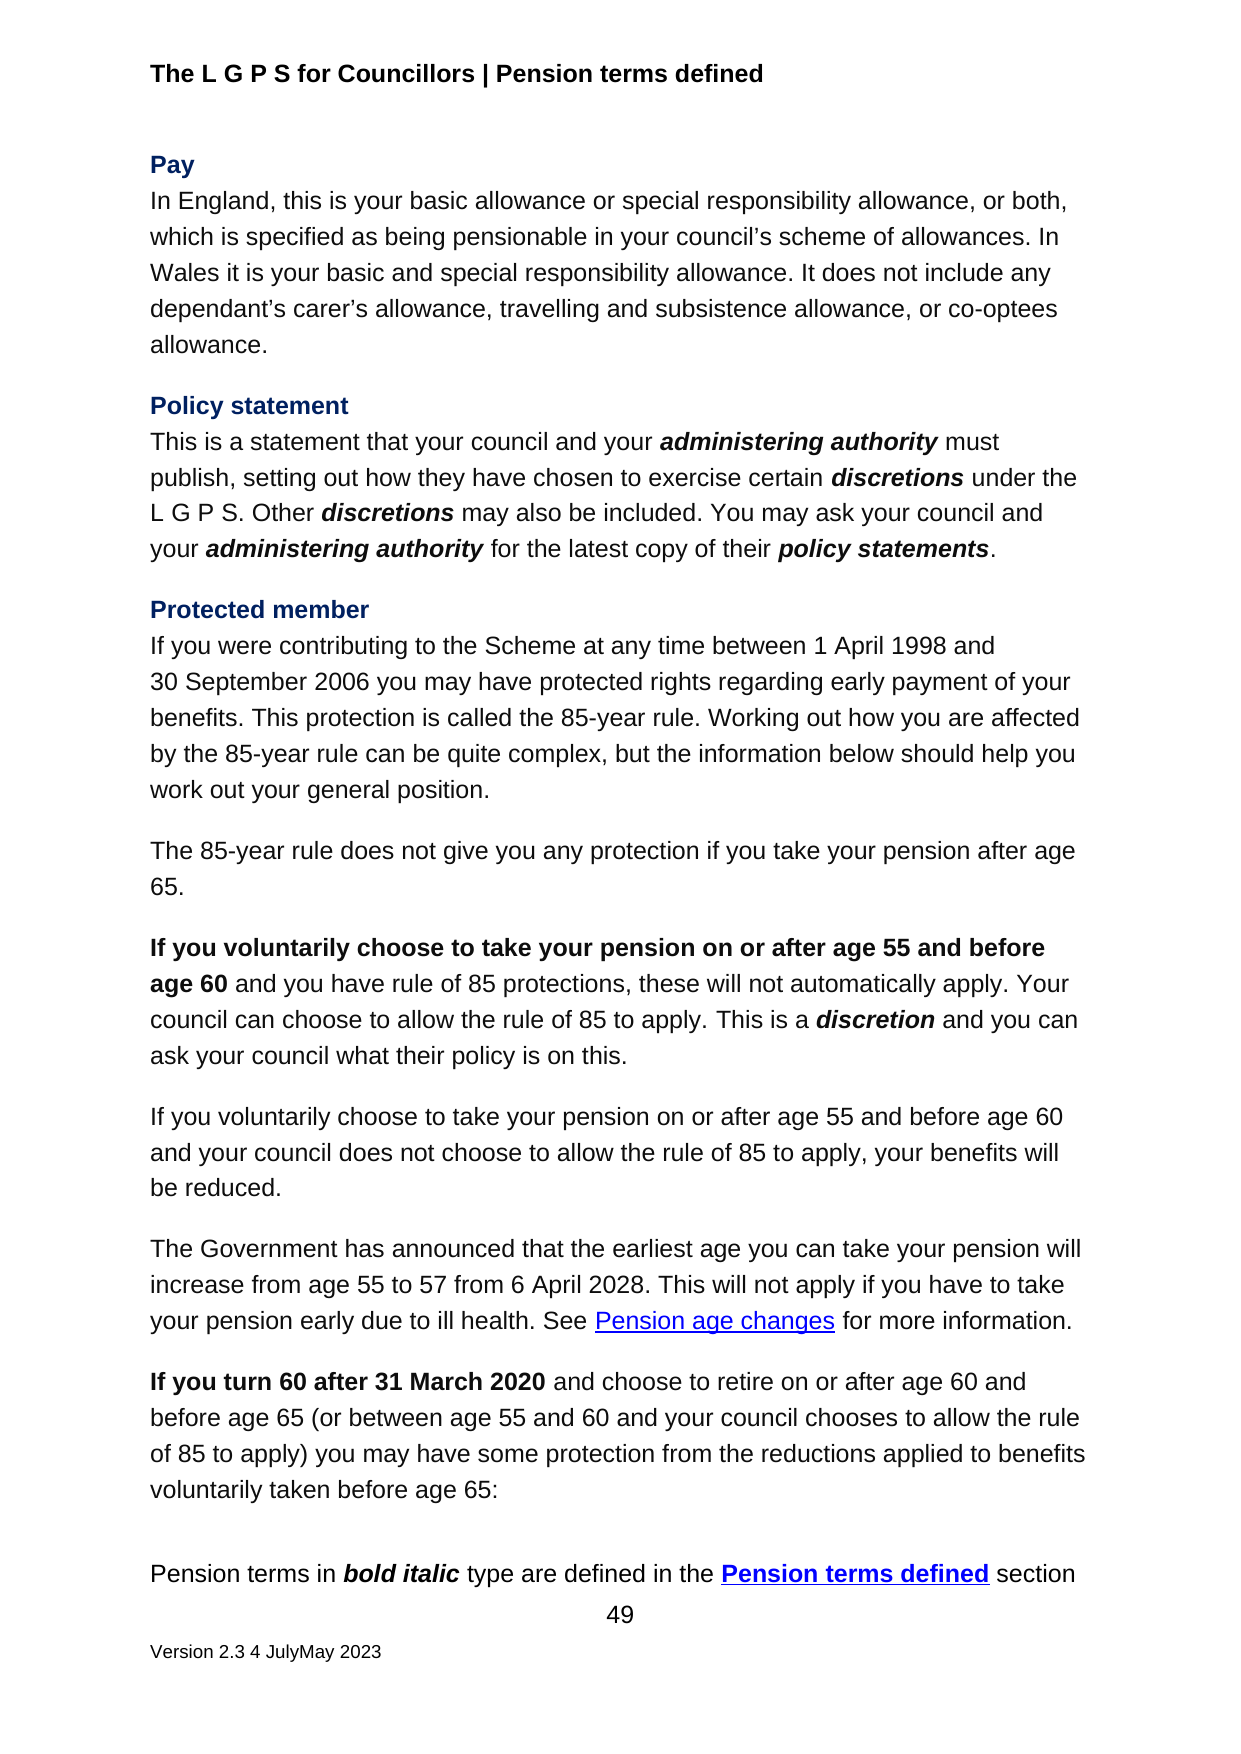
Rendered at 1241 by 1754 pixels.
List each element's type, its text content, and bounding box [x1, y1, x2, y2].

subtitle Pay [150, 150, 1090, 179]
text In England, this is your basic allowance or special responsibility allowance, or both, which is specified as being pensionable in your council’s scheme of allowances. In Wales it is your basic and special responsibility allowance. It does not include any dependant’s carer’s allowance, travelling and subsistence allowance, or co-optees allowance. [150, 186, 1090, 358]
subtitle Policy statement [150, 391, 1090, 419]
text If you voluntarily choose to take your pension on or after age 55 and before age 60 and you have rule of 85 protections, these will not automatically apply. Your council can choose to allow the rule of 85 to apply. This is a discretion and you can ask your council what their policy is on this. [150, 933, 1090, 1069]
text The 85-year rule does not give you any protection if you take your pension after age 65. [150, 836, 1090, 901]
text This is a statement that your council and your administering authority must publish, setting out how they have chosen to exercise certain discretions under the L G P S. Other discretions may also be included. You may ask your council and your administering authority for the latest copy of their policy statements. [150, 427, 1090, 563]
text If you were contributing to the Scheme at any time between 1 April 1998 and 30 September 2006 you may have protected rights regarding early payment of your benefits. This protection is called the 85-year rule. Working out how you are affected by the 85-year rule can be quite complex, but the information below should help you work out your general position. [150, 631, 1090, 804]
subtitle Protected member [150, 595, 1090, 624]
text If you turn 60 after 31 March 2020 and choose to retire on or after age 60 and before age 65 (or between age 55 and 60 and your council chooses to allow the rule of 85 to apply) you may have some protection from the reductions applied to benefits voluntarily taken before age 65: [150, 1367, 1090, 1504]
text The Government has announced that the earliest age you can take your pension will increase from age 55 to 57 from 6 April 2028. This will not apply if you have to take your pension early due to ill health. See Pension age changes for more information. [150, 1234, 1090, 1335]
text If you voluntarily choose to take your pension on or after age 55 and before age 60 and your council does not choose to allow the rule of 85 to apply, your benefits will be reduced. [150, 1102, 1090, 1202]
